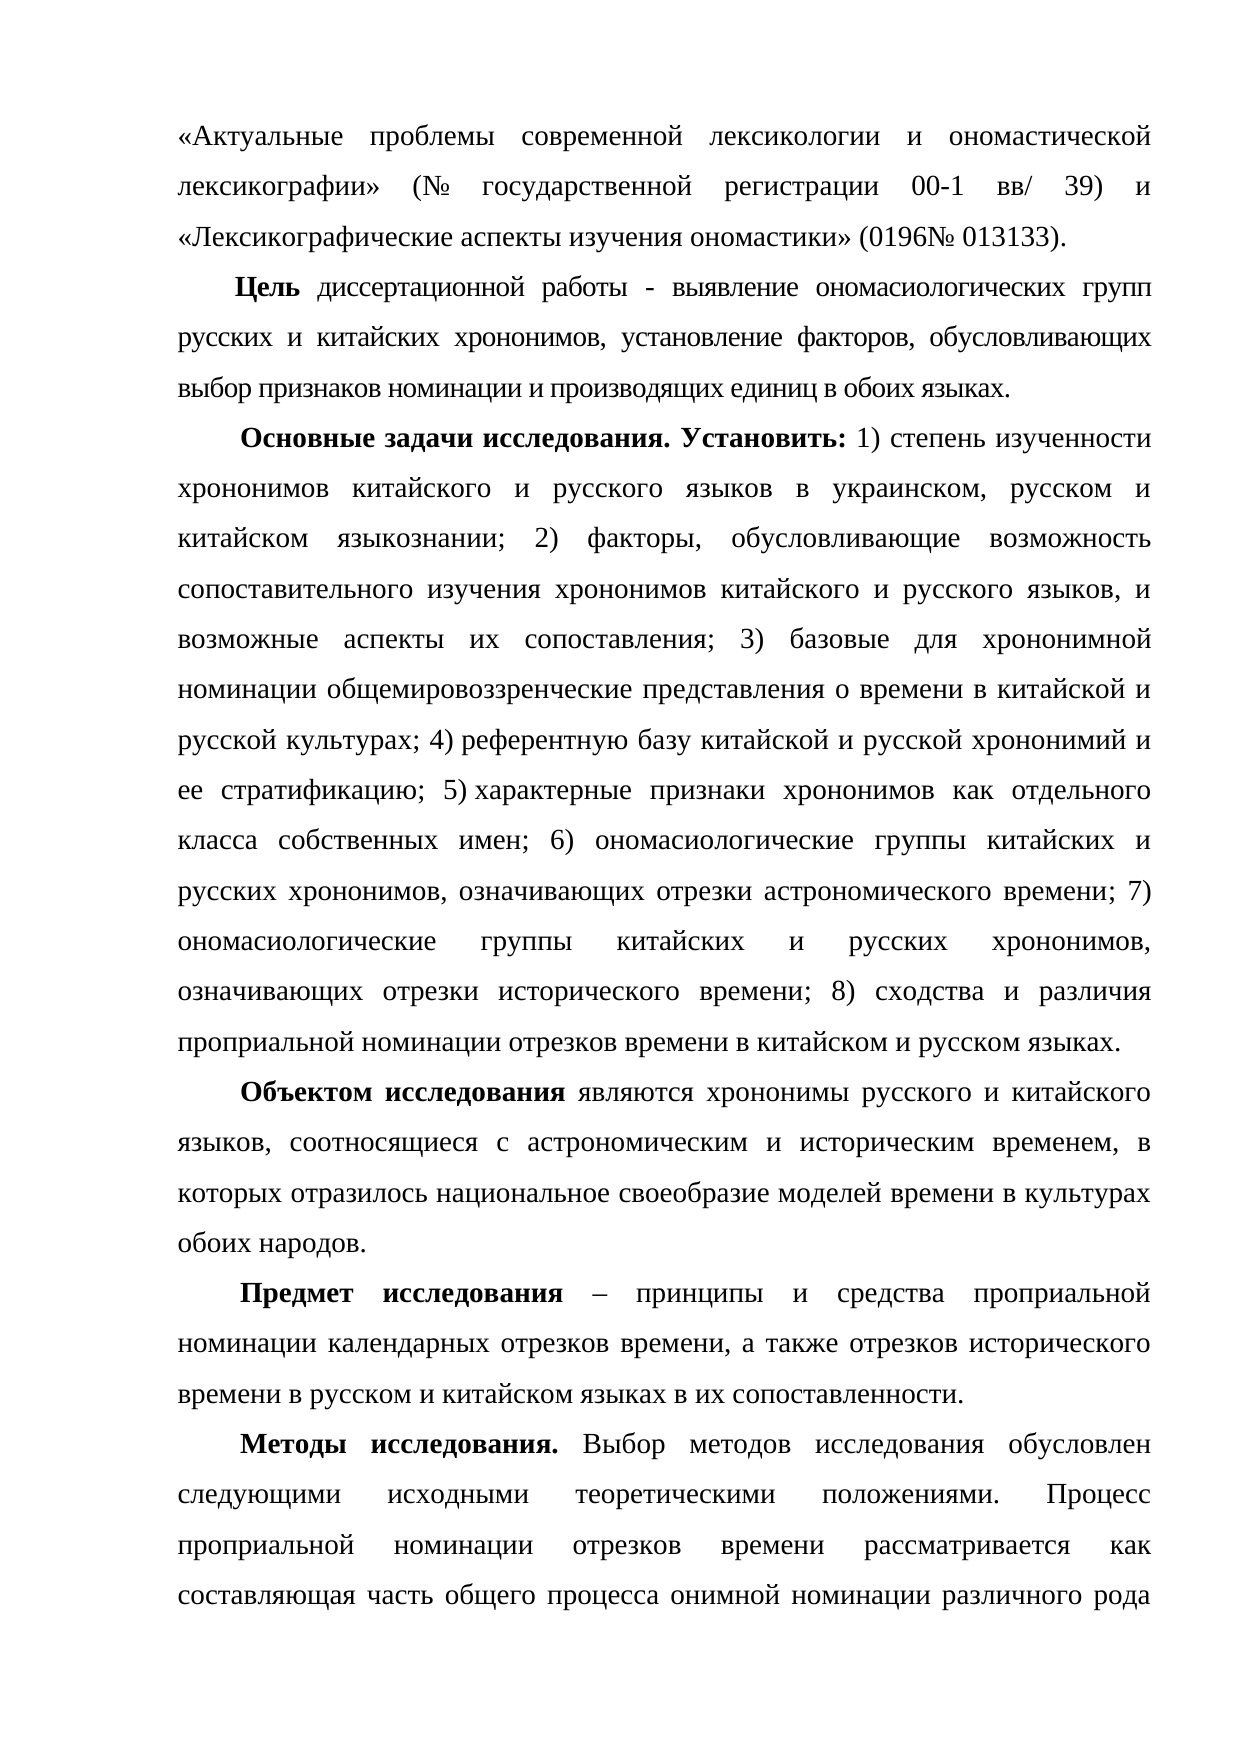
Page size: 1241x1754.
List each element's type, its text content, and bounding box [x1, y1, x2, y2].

text Объектом исследования являются хрононимы русского и китайского языков, соотносящиеся с астрономическим и историческим временем, в которых отразилось национальное своеобразие моделей времени в культурах обоих народов. [177, 1074, 1152, 1258]
text Основные задачи исследования. Установить: 1) степень изученности хрононимов китайского и русского языков в украинском, русском и китайском языкознании; 2) факторы, обусловливающие возможность сопоставительного изучения хрононимов китайского и русского языков, и возможные аспекты их сопоставления; 3) базовые для хрононимной номинации общемировоззренческие представления о времени в китайской и русской культурах; 4) референтную базу китайской и русской хрононимий и ее стратификацию; 5) характерные признаки хрононимов как отдельного класса собственных имен; 6) ономасиологические группы китайских и русских хрононимов, означивающих отрезки астрономического времени; 7) ономасиологические группы китайских и русских хрононимов, означивающих отрезки исторического времени; 8) сходства и различия проприальной номинации отрезков времени в китайском и русском языках. [177, 420, 1152, 1057]
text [177, 118, 1152, 252]
text Предмет исследования – принципы и средства проприальной номинации календарных отрезков времени, а также отрезков исторического времени в русском и китайском языках в их сопоставленности. [177, 1275, 1152, 1409]
text Цель диссертационной работы - выявление ономасиологических групп русских и китайских хрононимов, установление факторов, обусловливающих выбор признаков номинации и производящих единиц в обоих языках. [177, 269, 1152, 403]
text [177, 1426, 1152, 1611]
